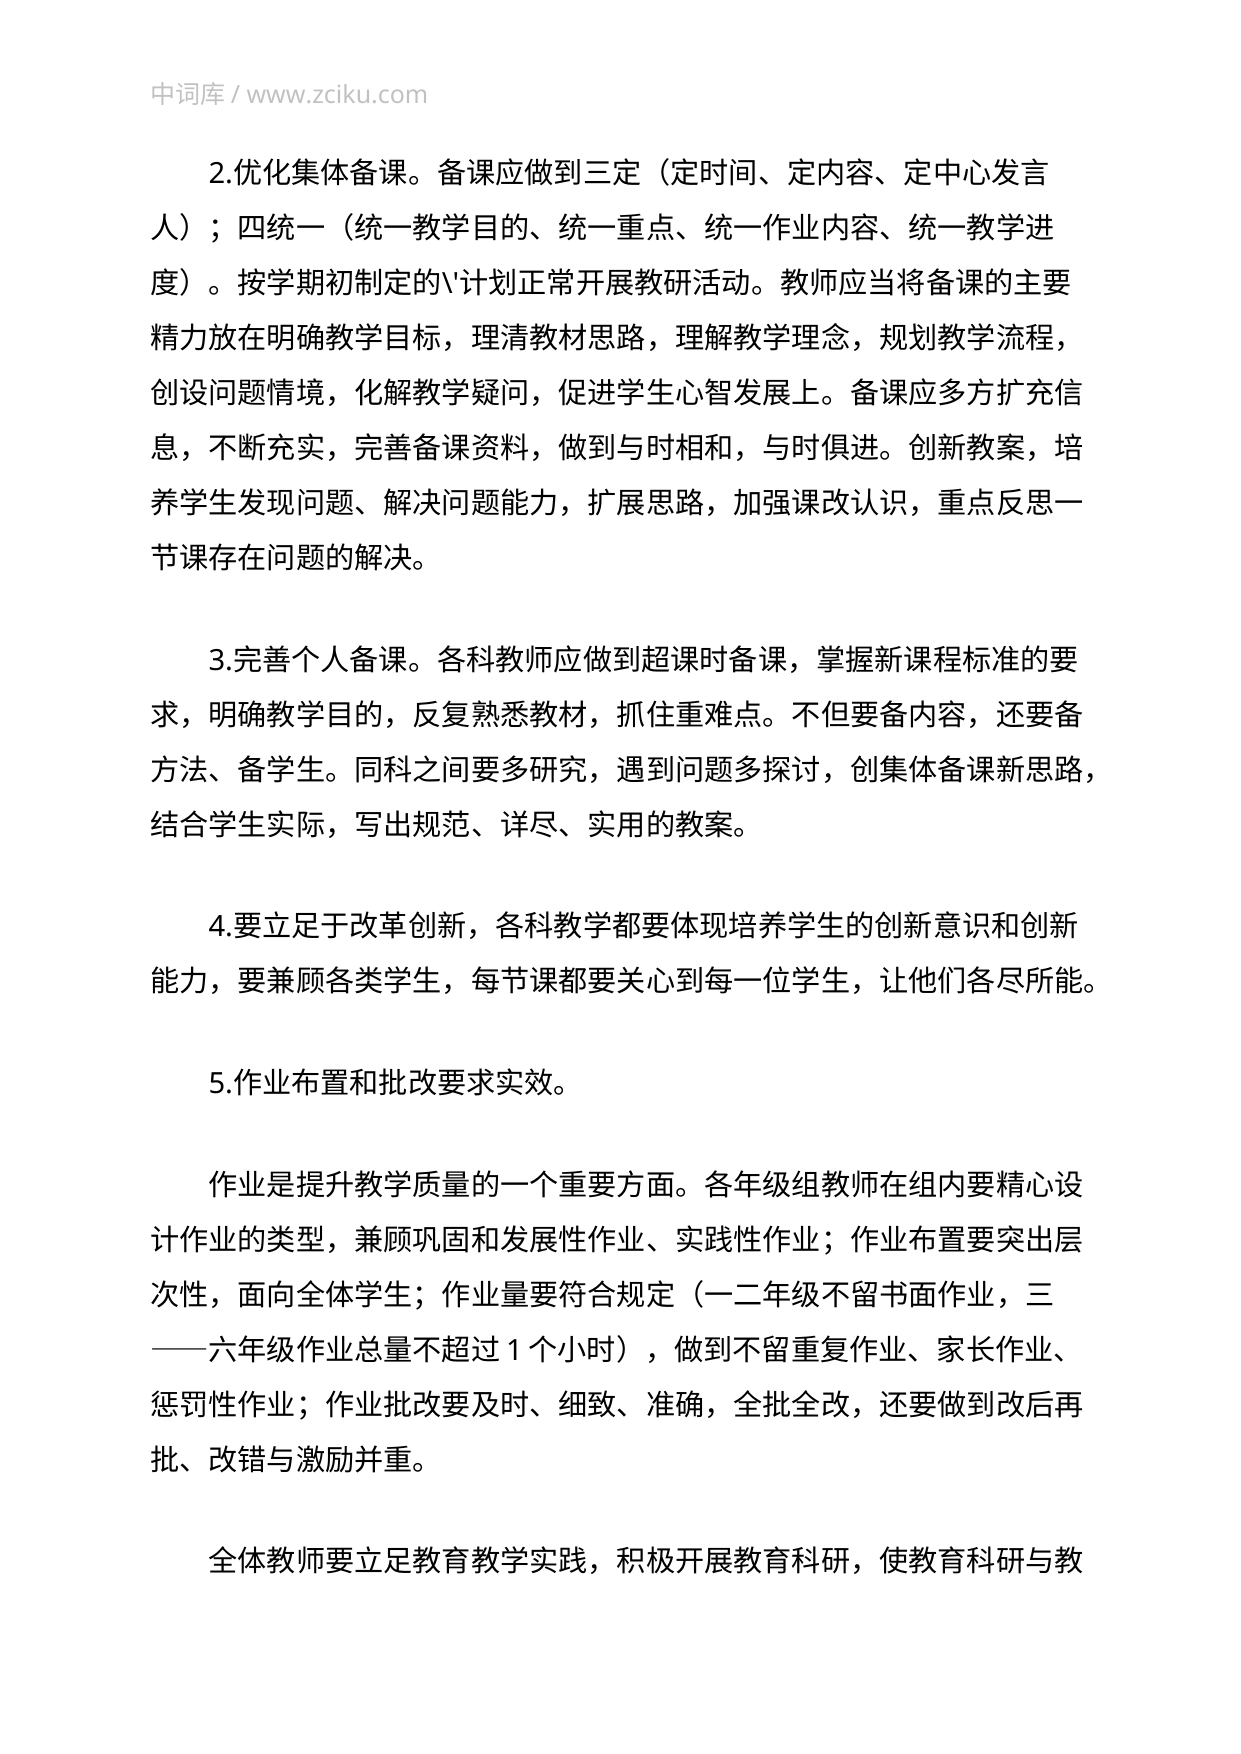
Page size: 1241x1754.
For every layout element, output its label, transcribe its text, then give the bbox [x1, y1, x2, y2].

text 4.要立足于改革创新，各科教学都要体现培养学生的创新意识和创新能力，要兼顾各类学生，每节课都要关心到每一位学生，让他们各尽所能。 [150, 903, 1090, 1000]
text 作业是提升教学质量的一个重要方面。各年级组教师在组内要精心设计作业的类型，兼顾巩固和发展性作业、实践性作业；作业布置要突出层次性，面向全体学生；作业量要符合规定（一二年级不留书面作业，三——六年级作业总量不超过1个小时），做到不留重复作业、家长作业、惩罚性作业；作业批改要及时、细致、准确，全批全改，还要做到改后再批、改错与激励并重。 [150, 1162, 1090, 1478]
text 2.优化集体备课。备课应做到三定（定时间、定内容、定中心发言人）；四统一（统一教学目的、统一重点、统一作业内容、统一教学进度）。按学期初制定的\'计划正常开展教研活动。教师应当将备课的主要精力放在明确教学目标，理清教材思路，理解教学理念，规划教学流程，创设问题情境，化解教学疑问，促进学生心智发展上。备课应多方扩充信息，不断充实，完善备课资料，做到与时相和，与时俱进。创新教案，培养学生发现问题、解决问题能力，扩展思路，加强课改认识，重点反思一节课存在问题的解决。 [150, 150, 1090, 577]
text 5.作业布置和批改要求实效。 [150, 1059, 1090, 1102]
text 3.完善个人备课。各科教师应做到超课时备课，掌握新课程标准的要求，明确教学目的，反复熟悉教材，抓住重难点。不但要备内容，还要备方法、备学生。同科之间要多研究，遇到问题多探讨，创集体备课新思路，结合学生实际，写出规范、详尽、实用的教案。 [150, 636, 1090, 843]
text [150, 1538, 1090, 1580]
